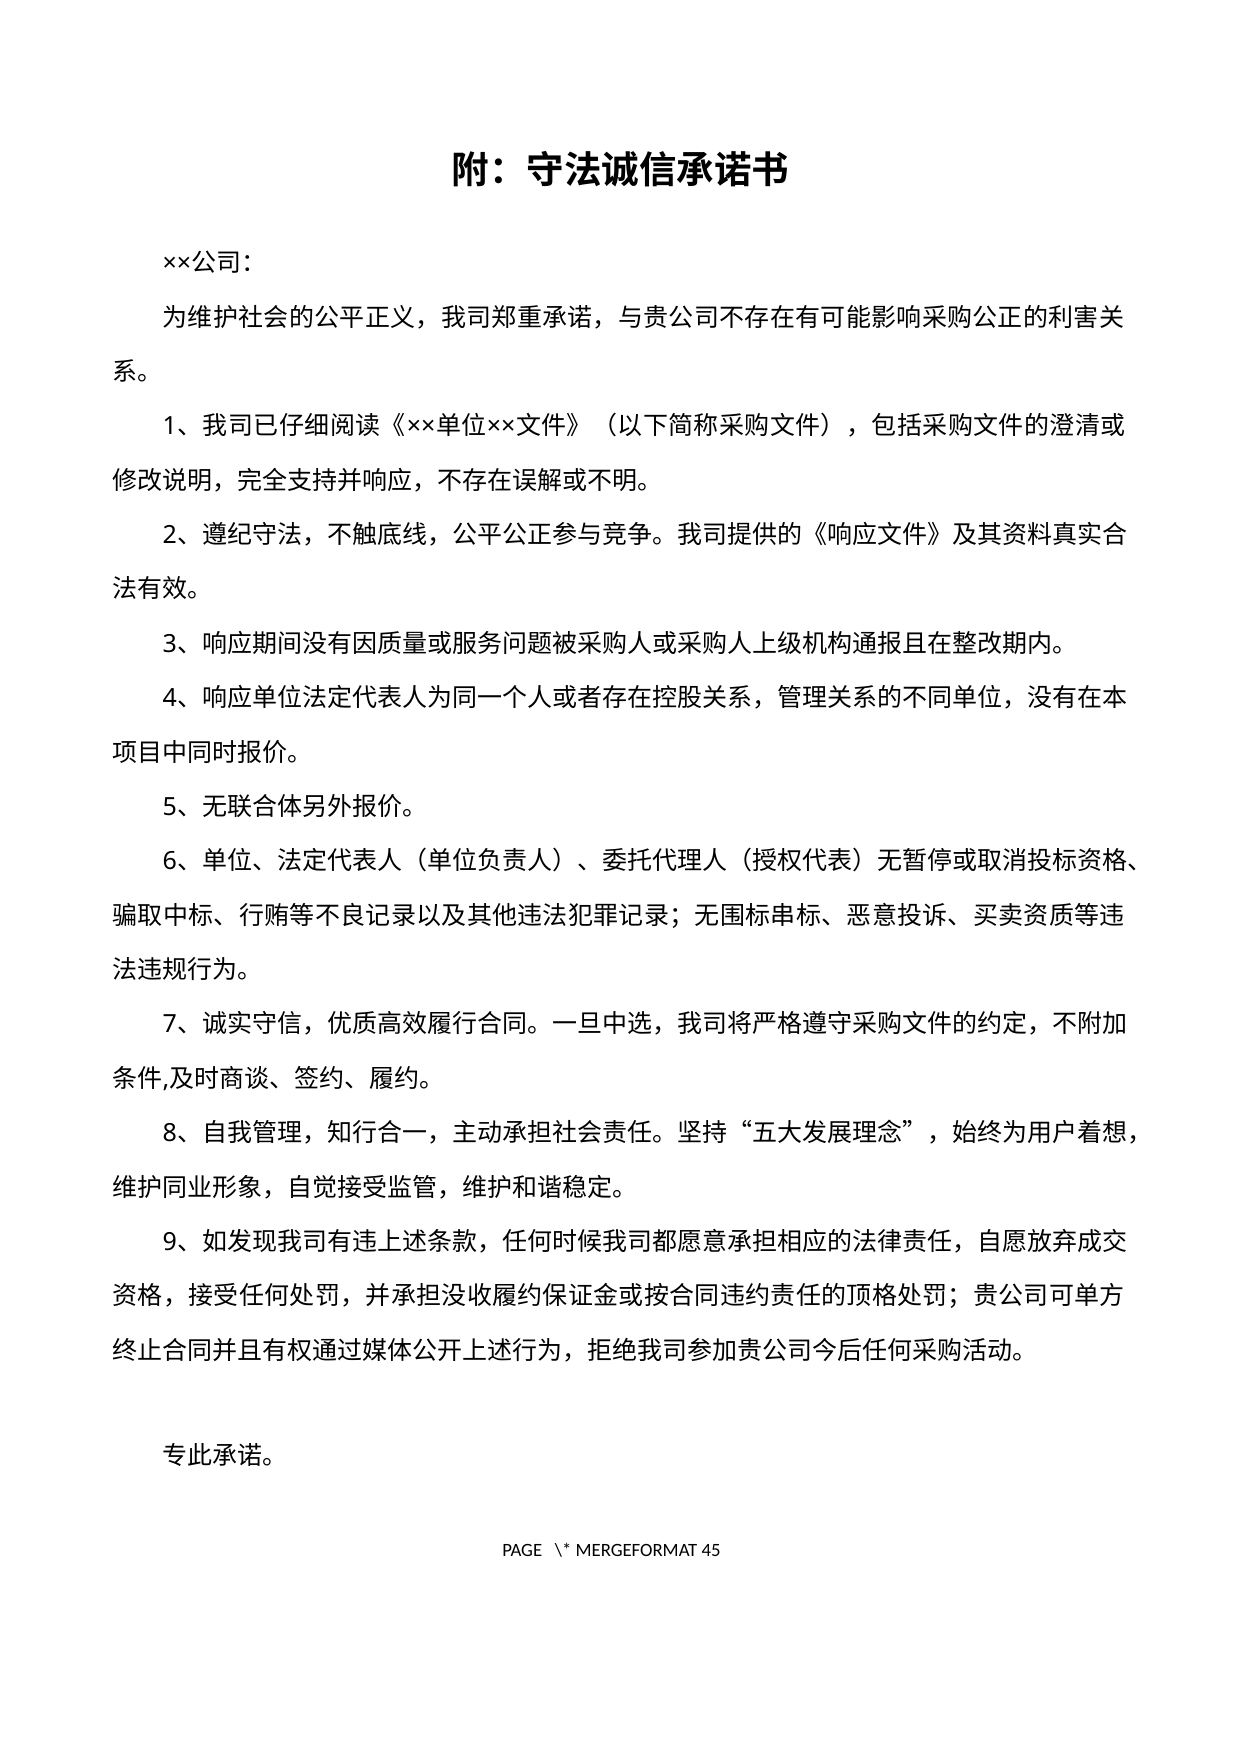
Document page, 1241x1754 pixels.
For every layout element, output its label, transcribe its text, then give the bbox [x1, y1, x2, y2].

text 为维护社会的公平正义，我司郑重承诺，与贵公司不存在有可能影响采购公正的利害关系。 [112, 297, 1128, 388]
text 8、自我管理，知行合一，主动承担社会责任。坚持“五大发展理念”，始终为用户着想，维护同业形象，自觉接受监管，维护和谐稳定。 [112, 1113, 1128, 1203]
text 4、响应单位法定代表人为同一个人或者存在控股关系，管理关系的不同单位，没有在本项目中同时报价。 [112, 678, 1128, 768]
text 9、如发现我司有违上述条款，任何时候我司都愿意承担相应的法律责任，自愿放弃成交资格，接受任何处罚，并承担没收履约保证金或按合同违约责任的顶格处罚；贵公司可单方终止合同并且有权通过媒体公开上述行为，拒绝我司参加贵公司今后任何采购活动。 [112, 1221, 1128, 1366]
text 3、响应期间没有因质量或服务问题被采购人或采购人上级机构通报且在整改期内。 [112, 623, 1128, 659]
text 1、我司已仔细阅读《××单位××文件》（以下简称采购文件），包括采购文件的澄清或修改说明，完全支持并响应，不存在误解或不明。 [112, 406, 1128, 496]
text ××公司： [112, 243, 1128, 279]
text 6、单位、法定代表人（单位负责人）、委托代理人（授权代表）无暂停或取消投标资格、骗取中标、行贿等不良记录以及其他违法犯罪记录；无围标串标、恶意投诉、买卖资质等违法违规行为。 [112, 841, 1128, 986]
text 2、遵纪守法，不触底线，公平公正参与竞争。我司提供的《响应文件》及其资料真实合法有效。 [112, 514, 1128, 605]
text 7、诚实守信，优质高效履行合同。一旦中选，我司将严格遵守采购文件的约定，不附加条件,及时商谈、签约、履约。 [112, 1004, 1128, 1094]
text 附：守法诚信承诺书 [112, 150, 1128, 192]
text 5、无联合体另外报价。 [112, 786, 1128, 823]
text 专此承诺。 [112, 1436, 1128, 1472]
